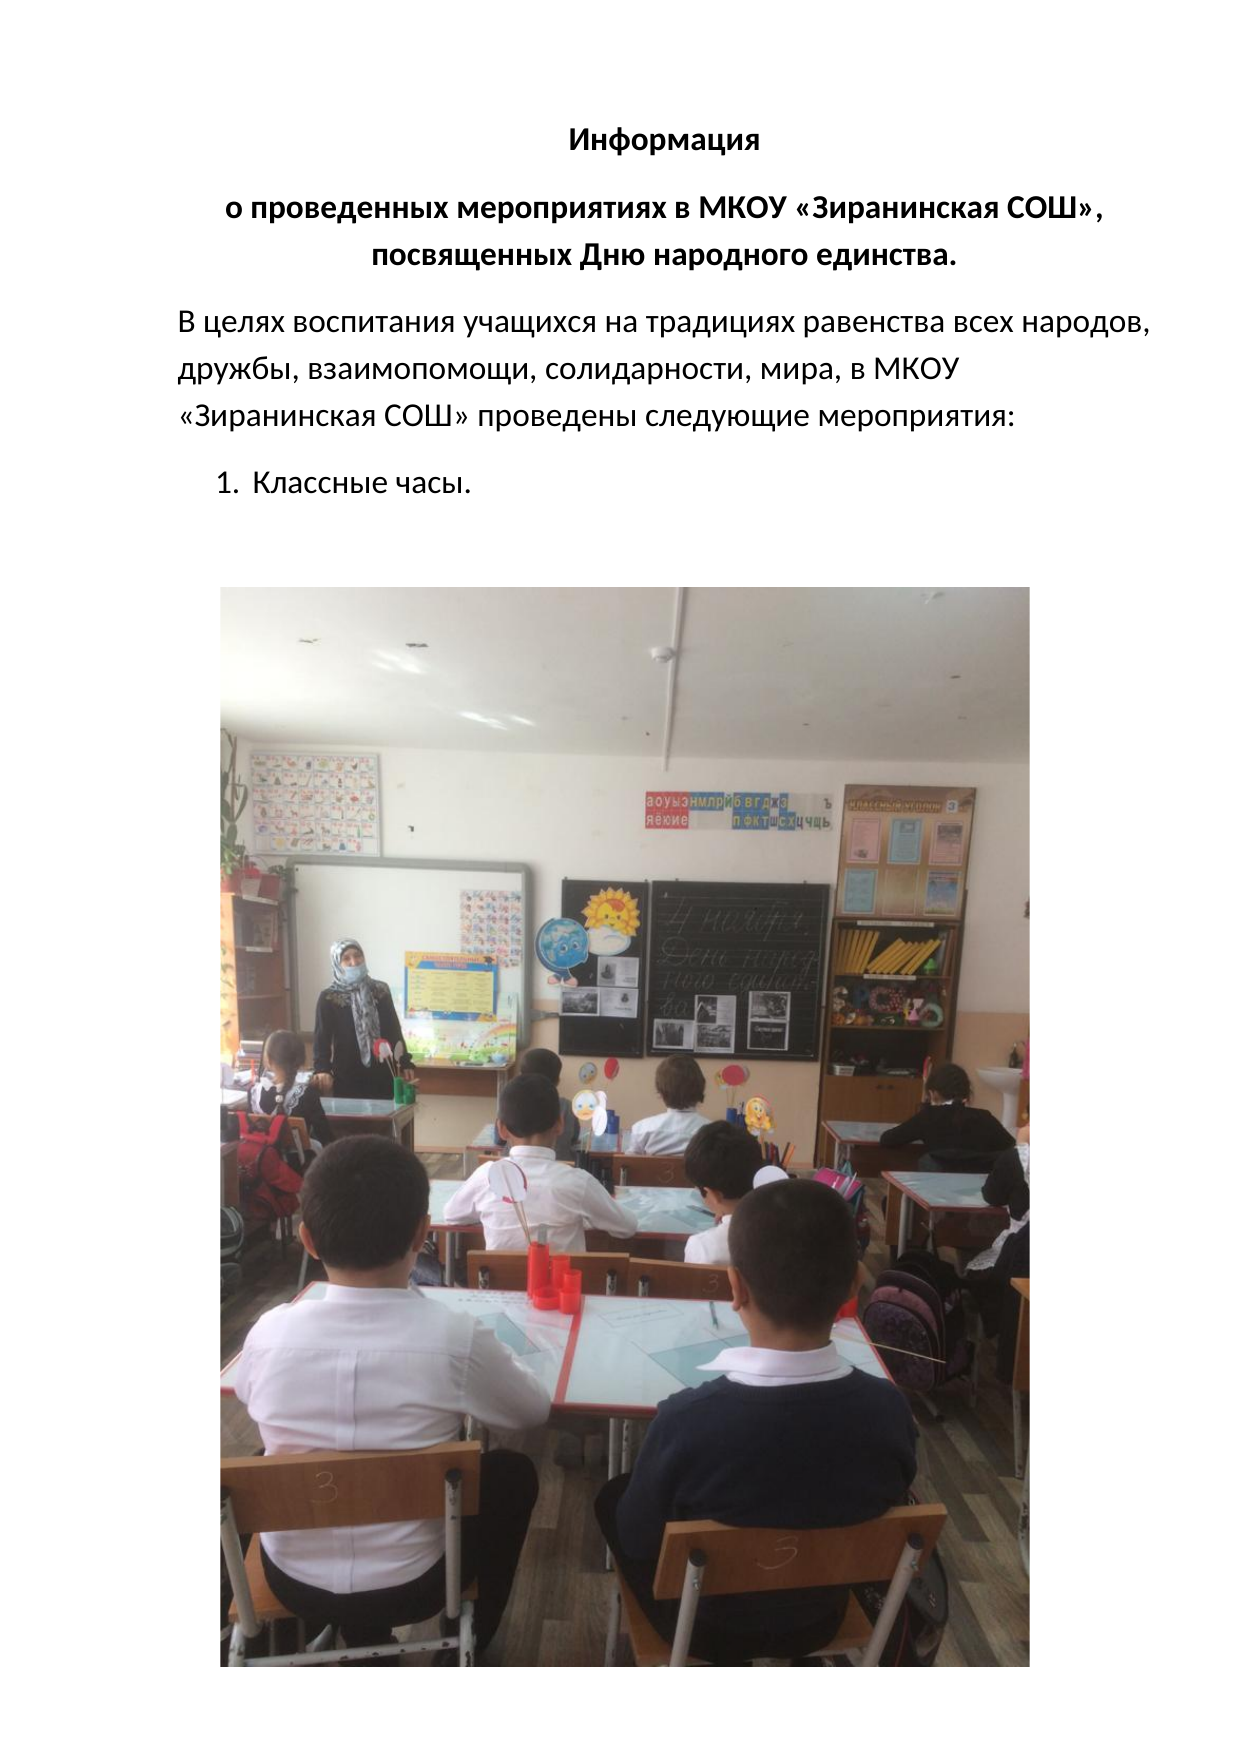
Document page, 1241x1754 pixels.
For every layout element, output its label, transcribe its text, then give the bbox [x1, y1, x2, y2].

picture [220, 587, 1030, 1667]
text В целях воспитания учащихся на традициях равенства всех народов, дружбы, взаимопомощи, солидарности, мира, в МКОУ «Зиранинская СОШ» проведены следующие мероприятия: [177, 300, 1152, 434]
text Информация [177, 118, 1152, 159]
list Классные часы. [215, 461, 1152, 502]
text о проведенных мероприятиях в МКОУ «Зиранинская СОШ», посвященных Дню народного единства. [177, 186, 1152, 273]
